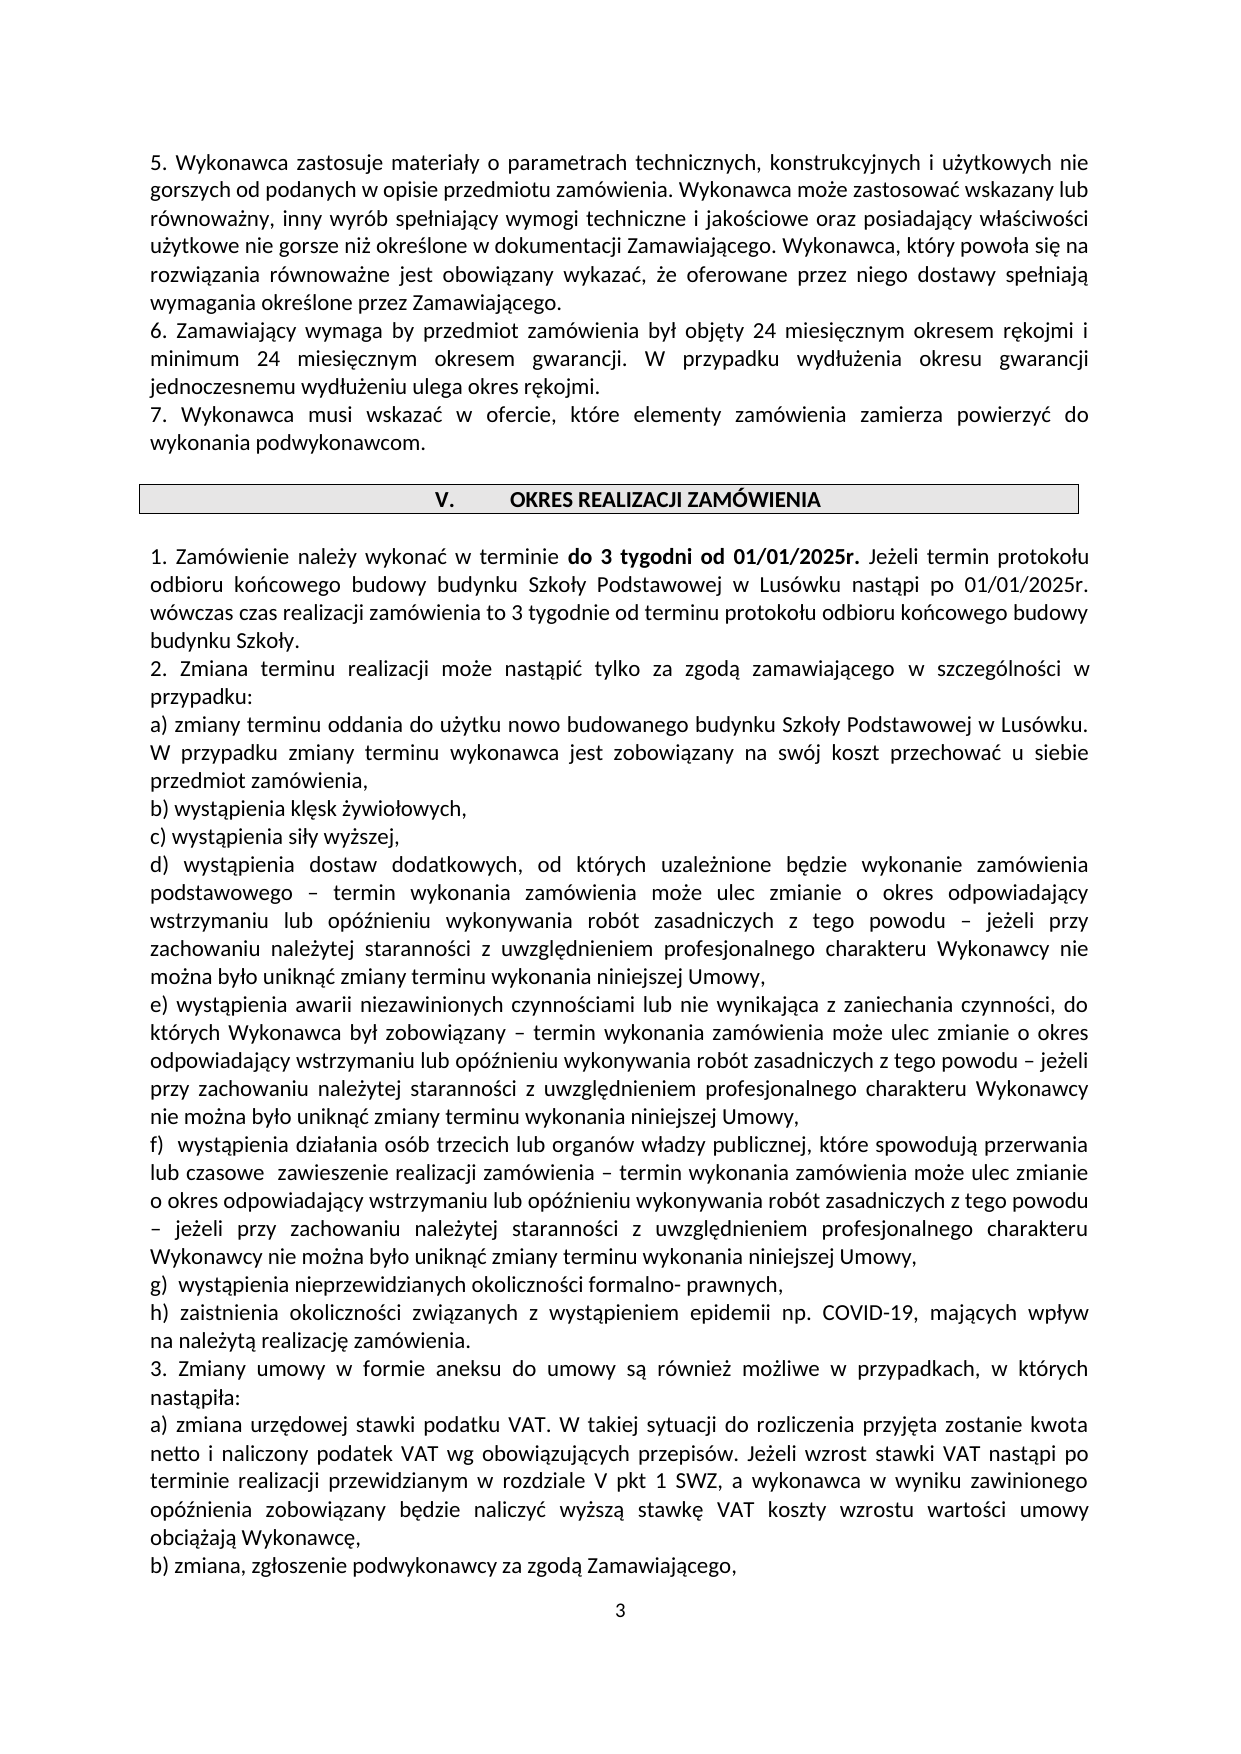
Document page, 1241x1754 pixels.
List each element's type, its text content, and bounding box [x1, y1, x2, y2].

text 3. Zmiany umowy w formie aneksu do umowy są również możliwe w przypadkach, w których nastąpiła: [150, 1354, 1090, 1411]
text a) zmiany terminu oddania do użytku nowo budowanego budynku Szkoły Podstawowej w Lusówku. W przypadku zmiany terminu wykonawca jest zobowiązany na swój koszt przechować u siebie przedmiot zamówienia, [150, 710, 1090, 794]
text g) wystąpienia nieprzewidzianych okoliczności formalno- prawnych, [150, 1271, 1090, 1298]
text b) wystąpienia klęsk żywiołowych, [150, 794, 1090, 822]
text 1. Zamówienie należy wykonać w terminie do 3 tygodni od 01/01/2025r. Jeżeli termin protokołu odbioru końcowego budowy budynku Szkoły Podstawowej w Lusówku nastąpi po 01/01/2025r. wówczas czas realizacji zamówienia to 3 tygodnie od terminu protokołu odbioru końcowego budowy budynku Szkoły. [150, 542, 1090, 654]
text f) wystąpienia działania osób trzecich lub organów władzy publicznej, które spowodują przerwania lub czasowe zawieszenie realizacji zamówienia – termin wykonania zamówienia może ulec zmianie o okres odpowiadający wstrzymaniu lub opóźnieniu wykonywania robót zasadniczych z tego powodu – jeżeli przy zachowaniu należytej staranności z uwzględnieniem profesjonalnego charakteru Wykonawcy nie można było uniknąć zmiany terminu wykonania niniejszej Umowy, [150, 1130, 1090, 1271]
text 5. Wykonawca zastosuje materiały o parametrach technicznych, konstrukcyjnych i użytkowych nie gorszych od podanych w opisie przedmiotu zamówienia. Wykonawca może zastosować wskazany lub równoważny, inny wyrób spełniający wymogi techniczne i jakościowe oraz posiadający właściwości użytkowe nie gorsze niż określone w dokumentacji Zamawiającego. Wykonawca, który powoła się na rozwiązania równoważne jest obowiązany wykazać, że oferowane przez niego dostawy spełniają wymagania określone przez Zamawiającego. [150, 148, 1090, 316]
text 6. Zamawiający wymaga by przedmiot zamówienia był objęty 24 miesięcznym okresem rękojmi i minimum 24 miesięcznym okresem gwarancji. W przypadku wydłużenia okresu gwarancji jednoczesnemu wydłużeniu ulega okres rękojmi. [150, 316, 1090, 400]
table_header OKRES REALIZACJI ZAMÓWIENIA [140, 485, 1078, 513]
text a) zmiana urzędowej stawki podatku VAT. W takiej sytuacji do rozliczenia przyjęta zostanie kwota netto i naliczony podatek VAT wg obowiązujących przepisów. Jeżeli wzrost stawki VAT nastąpi po terminie realizacji przewidzianym w rozdziale V pkt 1 SWZ, a wykonawca w wyniku zawinionego opóźnienia zobowiązany będzie naliczyć wyższą stawkę VAT koszty wzrostu wartości umowy obciążają Wykonawcę, [150, 1411, 1090, 1551]
text h) zaistnienia okoliczności związanych z wystąpieniem epidemii np. COVID-19, mających wpływ na należytą realizację zamówienia. [150, 1298, 1090, 1354]
text d) wystąpienia dostaw dodatkowych, od których uzależnione będzie wykonanie zamówienia podstawowego – termin wykonania zamówienia może ulec zmianie o okres odpowiadający wstrzymaniu lub opóźnieniu wykonywania robót zasadniczych z tego powodu – jeżeli przy zachowaniu należytej staranności z uwzględnieniem profesjonalnego charakteru Wykonawcy nie można było uniknąć zmiany terminu wykonania niniejszej Umowy, [150, 850, 1090, 990]
text c) wystąpienia siły wyższej, [150, 822, 1090, 850]
text 7. Wykonawca musi wskazać w ofercie, które elementy zamówienia zamierza powierzyć do wykonania podwykonawcom. [150, 400, 1090, 456]
text b) zmiana, zgłoszenie podwykonawcy za zgodą Zamawiającego, [150, 1551, 1090, 1579]
text 2. Zmiana terminu realizacji może nastąpić tylko za zgodą zamawiającego w szczególności w przypadku: [150, 654, 1090, 710]
text e) wystąpienia awarii niezawinionych czynnościami lub nie wynikająca z zaniechania czynności, do których Wykonawca był zobowiązany – termin wykonania zamówienia może ulec zmianie o okres odpowiadający wstrzymaniu lub opóźnieniu wykonywania robót zasadniczych z tego powodu – jeżeli przy zachowaniu należytej staranności z uwzględnieniem profesjonalnego charakteru Wykonawcy nie można było uniknąć zmiany terminu wykonania niniejszej Umowy, [150, 990, 1090, 1130]
